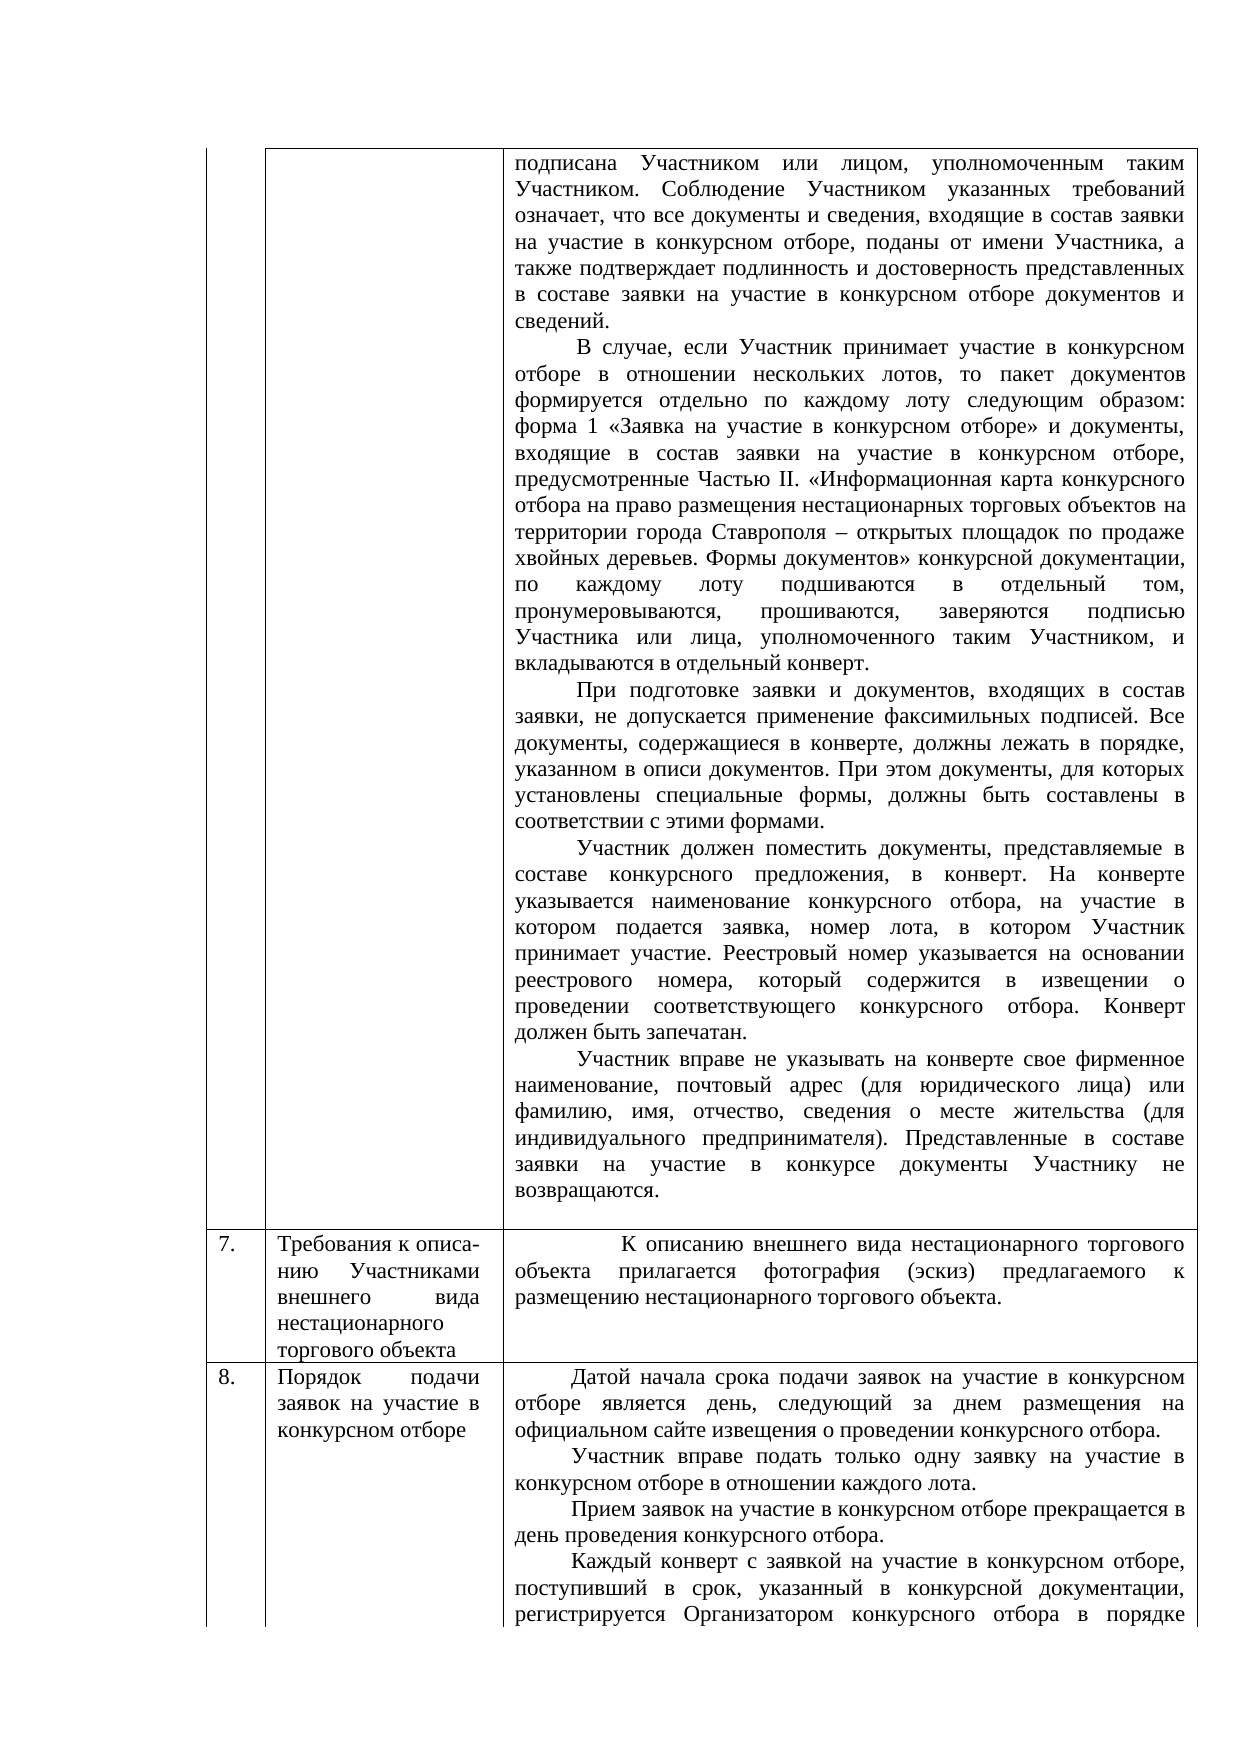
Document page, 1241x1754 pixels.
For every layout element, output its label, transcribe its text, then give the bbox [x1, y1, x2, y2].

table_cell 8. [207, 1363, 265, 1627]
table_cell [504, 149, 1197, 1229]
table_cell К описанию внешнего вида нестационарного торгового объекта прилагается фотография (эскиз) предлагаемого к размещению нестационарного торгового объекта. [504, 1230, 1197, 1362]
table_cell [266, 149, 503, 1229]
table_cell 7. [207, 1230, 265, 1362]
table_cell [504, 1363, 1197, 1627]
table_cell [266, 1363, 503, 1627]
table_cell Требования к описа-нию Участниками внешнего вида нестационарного торгового объекта [266, 1230, 503, 1362]
